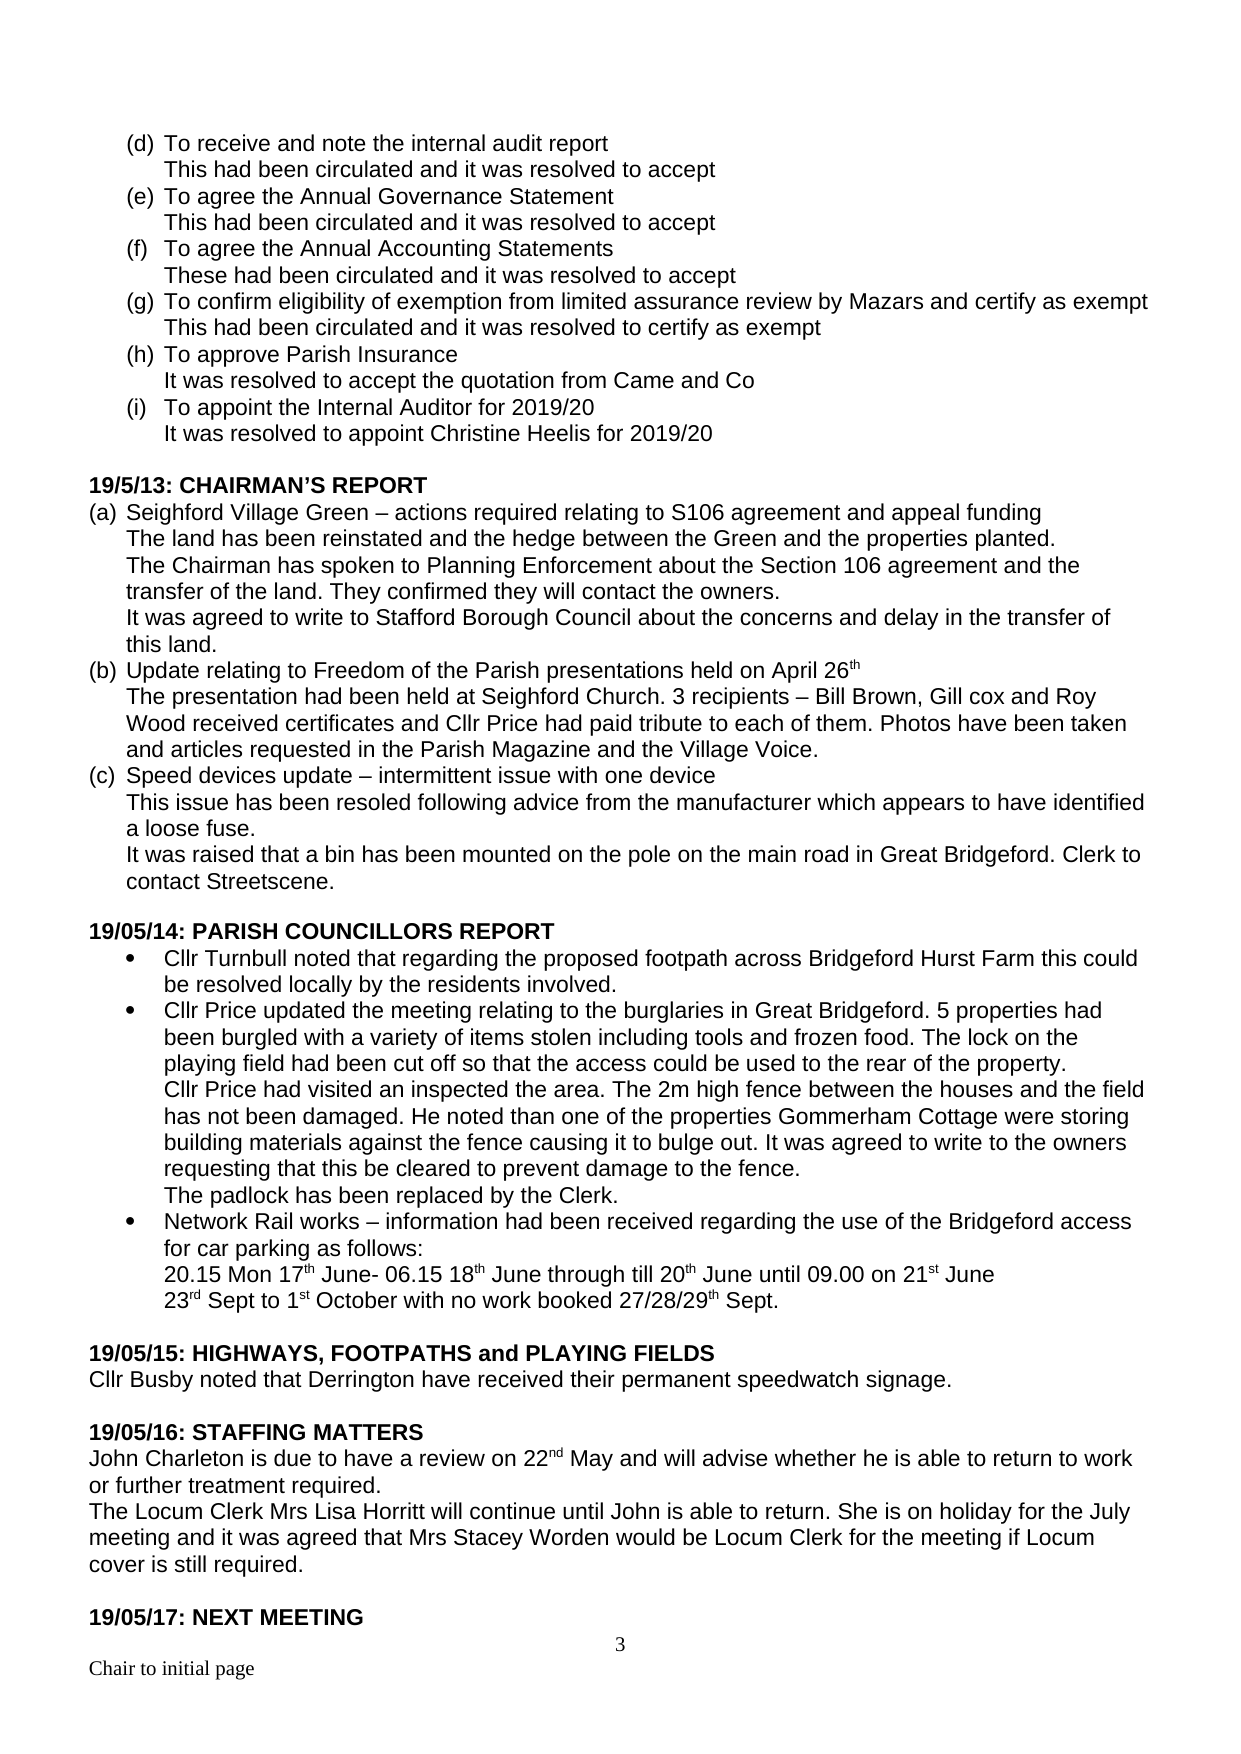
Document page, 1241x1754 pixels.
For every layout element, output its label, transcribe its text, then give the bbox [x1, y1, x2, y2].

subtitle 19/05/17: NEXT MEETING [89, 1603, 1152, 1630]
list Cllr Price updated the meeting relating to the burglaries in Great Bridgeford. 5 properties had been burgled with a variety of items stolen including tools and frozen food. The lock on the playing field had been cut off so that the access could be used to the rear of the property. Cllr Price had visited an inspected the area. The 2m high fence between the houses and the field has not been damaged. He noted than one of the properties Gommerham Cottage were storing building materials against the fence causing it to bulge out. It was agreed to write to the owners requesting that this be cleared to prevent damage to the fence. The padlock has been replaced by the Clerk. [126, 997, 1152, 1208]
subtitle 19/5/13: CHAIRMAN’S REPORT [89, 472, 1152, 499]
subtitle 19/05/14: PARISH COUNCILLORS REPORT [89, 918, 1152, 944]
list Network Rail works – information had been received regarding the use of the Bridgeford access for car parking as follows: 20.15 Mon 17th June- 06.15 18th June through till 20th June until 09.00 on 21st June 23rd Sept to 1st October with no work booked 27/28/29th Sept. [126, 1208, 1152, 1313]
text Cllr Busby noted that Derrington have received their permanent speedwatch signage. [89, 1366, 1152, 1393]
list Update relating to Freedom of the Parish presentations held on April 26th [89, 657, 1152, 683]
list Seighford Village Green – actions required relating to S106 agreement and appeal funding The land has been reinstated and the hedge between the Green and the properties planted. The Chairman has spoken to Planning Enforcement about the Section 106 agreement and the transfer of the land. They confirmed they will contact the owners. It was agreed to write to Stafford Borough Council about the concerns and delay in the transfer of this land. [89, 499, 1152, 657]
list To appoint the Internal Auditor for 2019/20 It was resolved to appoint Christine Heelis for 2019/20 [126, 393, 1152, 446]
list To approve Parish Insurance It was resolved to accept the quotation from Came and Co [126, 341, 1152, 393]
list Speed devices update – intermittent issue with one device This issue has been resoled following advice from the manufacturer which appears to have identified a loose fuse. It was raised that a bin has been mounted on the pole on the main road in Great Bridgeford. Clerk to contact Streetscene. [89, 762, 1152, 918]
list The presentation had been held at Seighford Church. 3 recipients – Bill Brown, Gill cox and Roy Wood received certificates and Cllr Price had paid tribute to each of them. Photos have been taken and articles requested in the Parish Magazine and the Village Voice. [126, 683, 1152, 762]
list To receive and note the internal audit report This had been circulated and it was resolved to accept [126, 130, 1152, 183]
list To agree the Annual Accounting Statements These had been circulated and it was resolved to accept [126, 235, 1152, 288]
subtitle 19/05/15: HIGHWAYS, FOOTPATHS and PLAYING FIELDS [89, 1340, 1152, 1366]
list Cllr Turnbull noted that regarding the proposed footpath across Bridgeford Hurst Farm this could be resolved locally by the residents involved. [126, 944, 1152, 997]
text 19/05/16: STAFFING MATTERS John Charleton is due to have a review on 22nd May and will advise whether he is able to return to work or further treatment required. The Locum Clerk Mrs Lisa Horritt will continue until John is able to return. She is on holiday for the July meeting and it was agreed that Mrs Stacey Worden would be Locum Clerk for the meeting if Locum cover is still required. [89, 1419, 1152, 1577]
list To agree the Annual Governance Statement This had been circulated and it was resolved to accept [126, 183, 1152, 235]
list To confirm eligibility of exemption from limited assurance review by Mazars and certify as exempt This had been circulated and it was resolved to certify as exempt [126, 288, 1152, 341]
